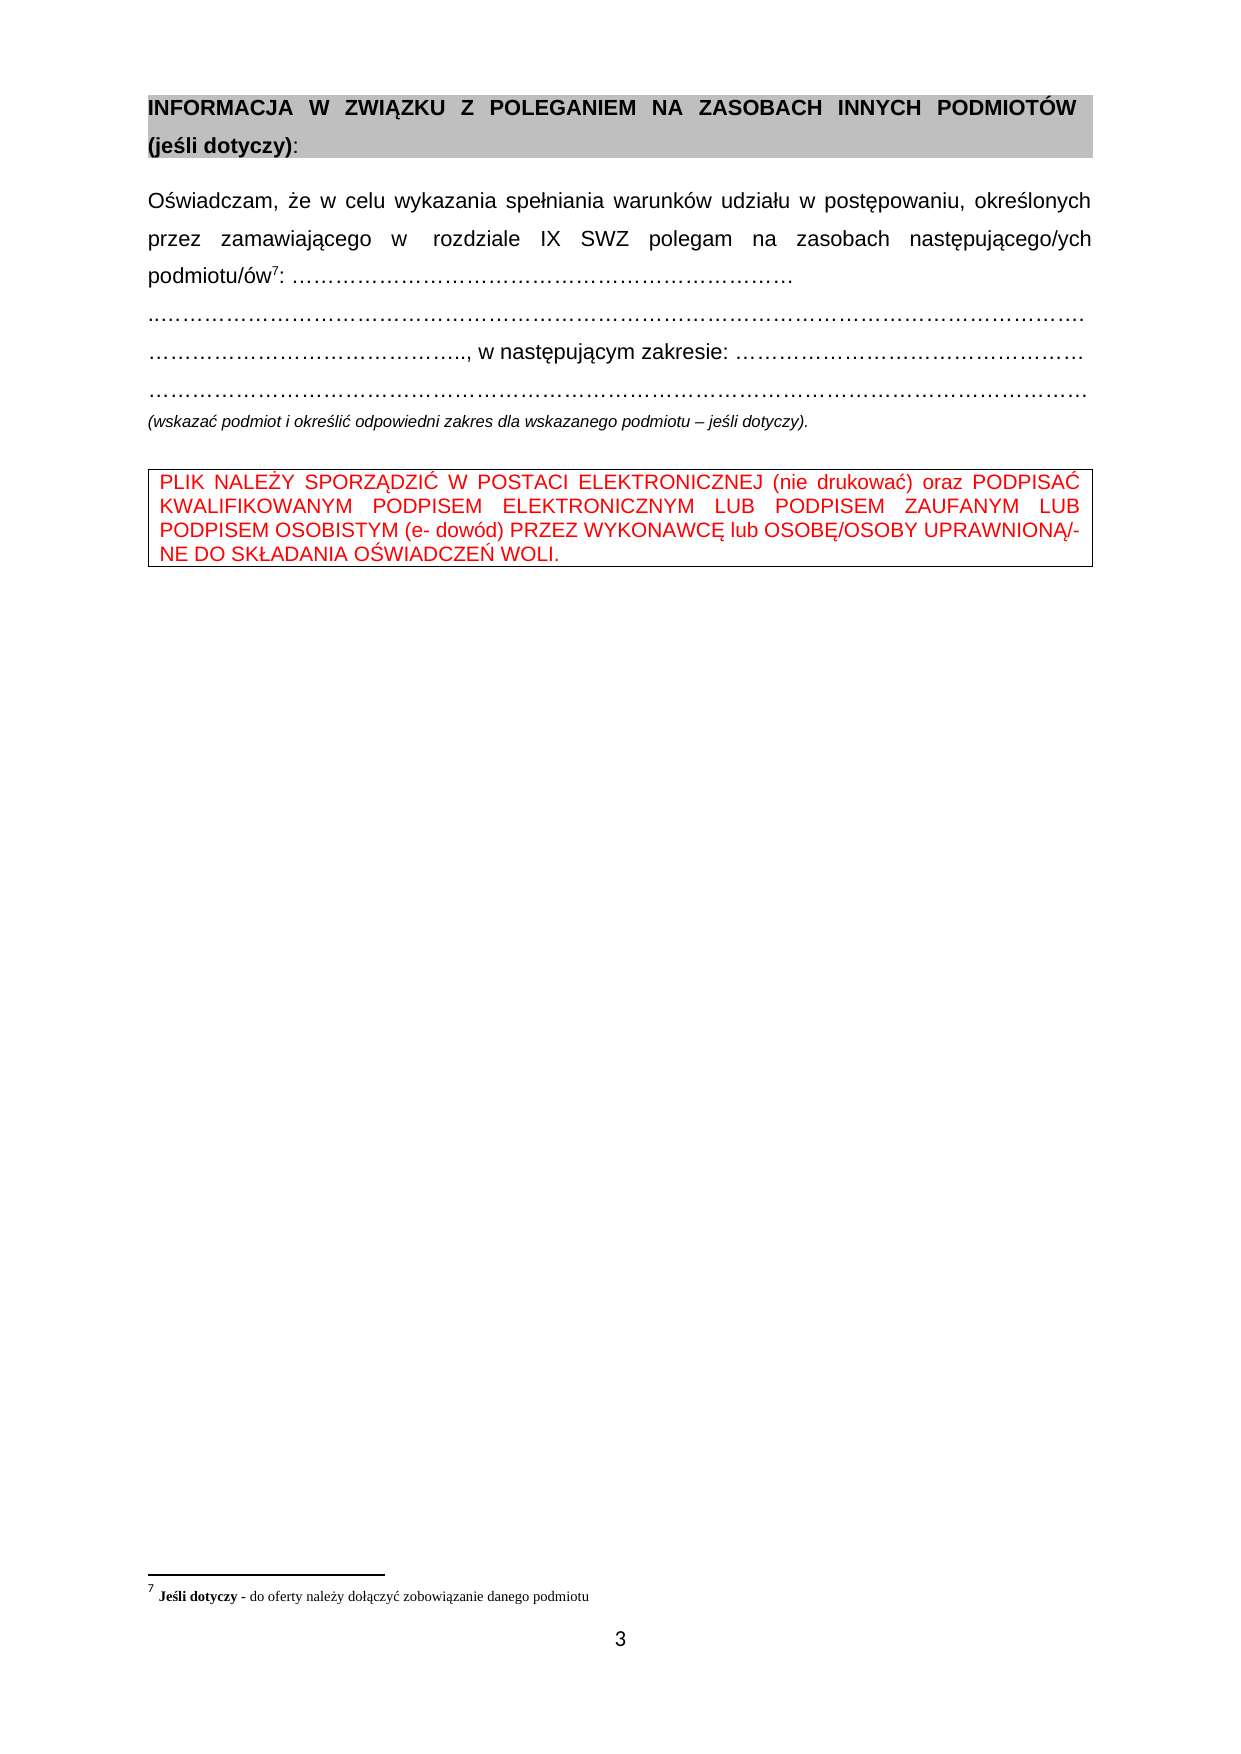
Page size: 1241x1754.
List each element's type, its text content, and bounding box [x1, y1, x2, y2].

text ………………………………………………………………………………………………………………… (wskazać podmiot i określić odpowiedni zakres dla wskazanego podmiotu – jeśli dotyczy). [148, 377, 1093, 431]
table_header PLIK NALEŻY SPORZĄDZIĆ W POSTACI ELEKTRONICZNEJ (nie drukować) oraz PODPISAĆ KWALIFIKOWANYM PODPISEM ELEKTRONICZNYM LUB PODPISEM ZAUFANYM LUB PODPISEM OSOBISTYM (e- dowód) PRZEZ WYKONAWCĘ lub OSOBĘ/OSOBY UPRAWNIONĄ/-NE DO SKŁADANIA OŚWIADCZEŃ WOLI. [149, 470, 1092, 566]
text Oświadczam, że w celu wykazania spełniania warunków udziału w postępowaniu, określonych przez zamawiającego w rozdziale IX SWZ polegam na zasobach następującego/ych podmiotu/ów: …………………………………………………………… [148, 188, 1093, 288]
text INFORMACJA W ZWIĄZKU Z POLEGANIEM NA ZASOBACH INNYCH PODMIOTÓW (jeśli dotyczy): [148, 95, 1093, 158]
text ..……………………………………………………………………………………………………………….…………………………………….., w następującym zakresie: ………………………………………… [148, 301, 1093, 364]
